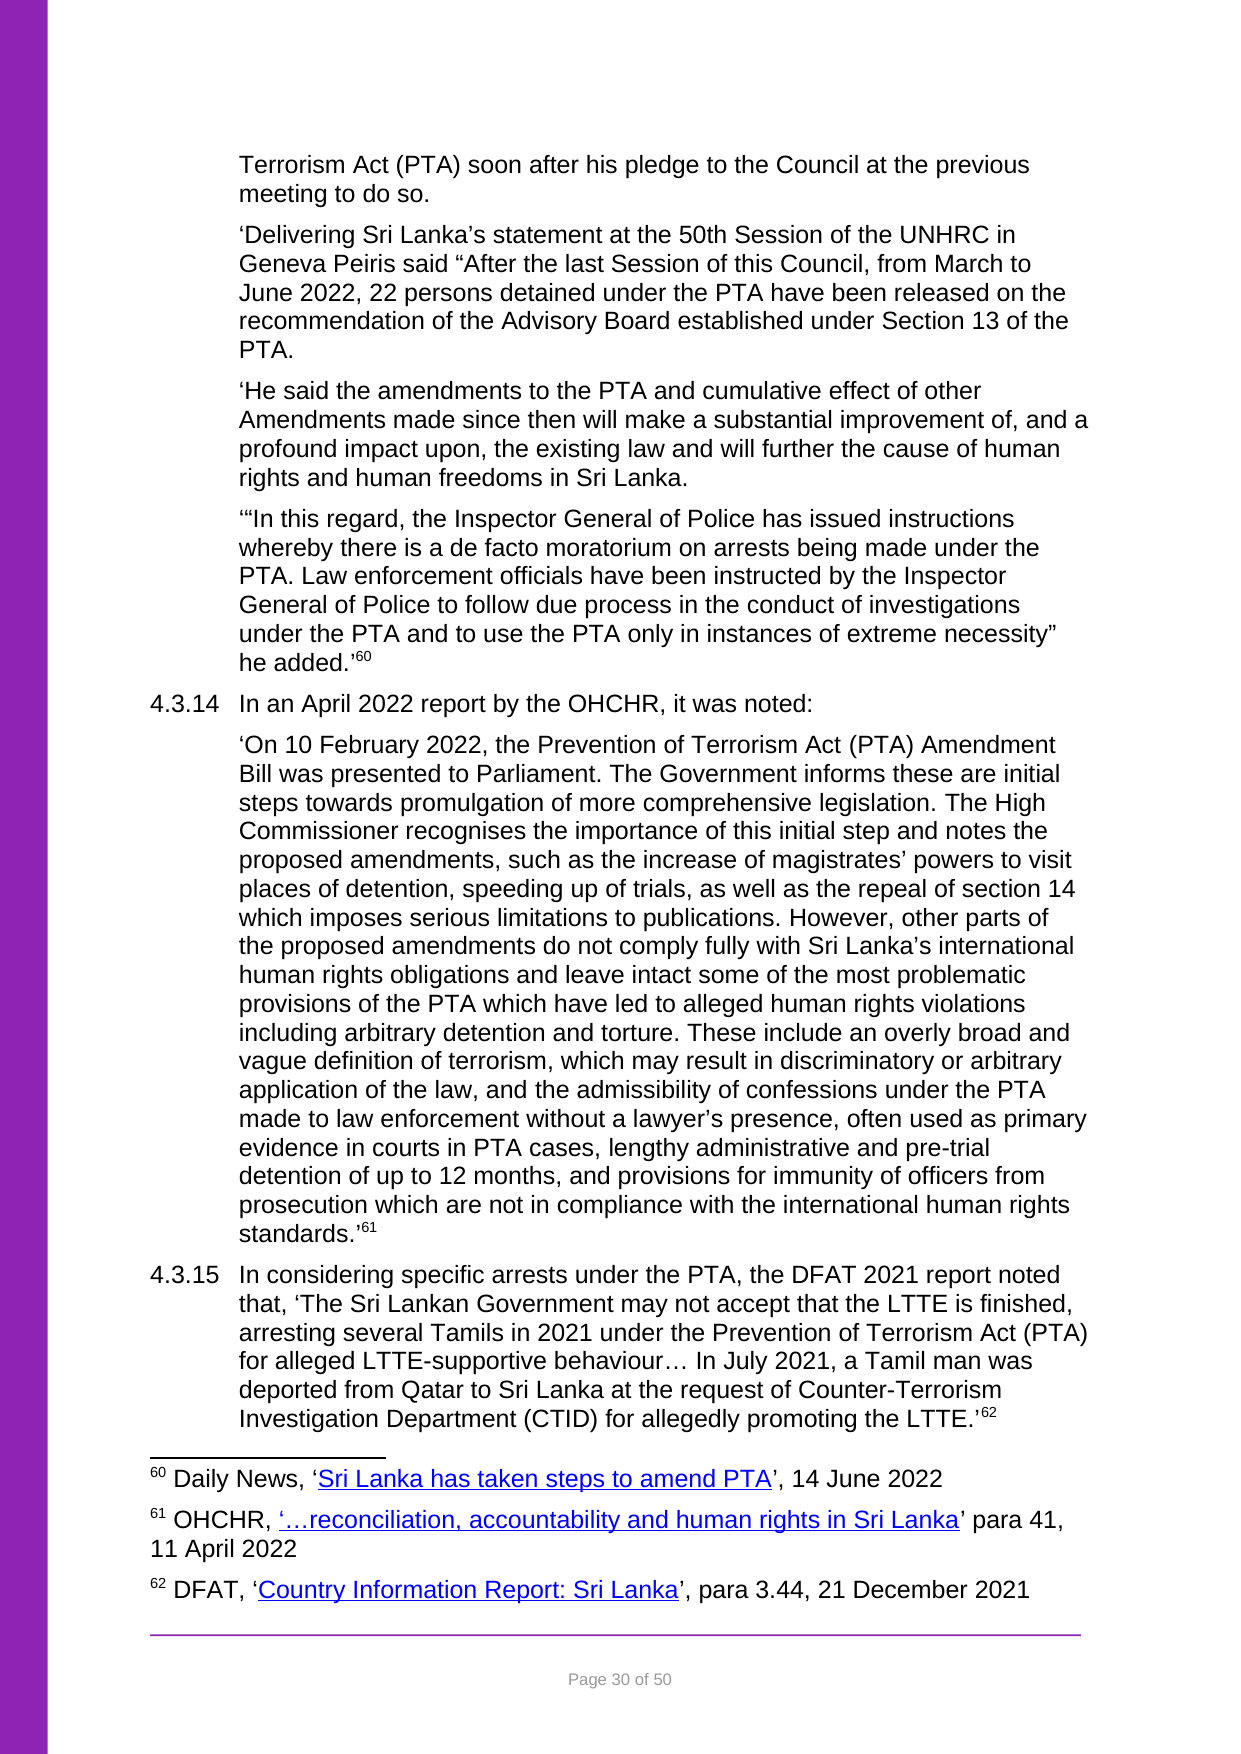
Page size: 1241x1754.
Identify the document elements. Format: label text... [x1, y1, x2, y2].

list ‘“In this regard, the Inspector General of Police has issued instructions whereby there is a de facto moratorium on arrests being made under the PTA. Law enforcement officials have been instructed by the Inspector General of Police to follow due process in the conduct of investigations under the PTA and to use the PTA only in instances of extreme necessity” he added.’ [239, 504, 1090, 676]
list In considering specific arrests under the PTA, the DFAT 2021 report noted that, ‘The Sri Lankan Government may not accept that the LTTE is finished, arresting several Tamils in 2021 under the Prevention of Terrorism Act (PTA) for alleged LTTE-supportive behaviour… In July 2021, a Tamil man was deported from Qatar to Sri Lanka at the request of Counter-Terrorism Investigation Department (CTID) for allegedly promoting the LTTE.’ [150, 1260, 1090, 1432]
list In an April 2022 report by the OHCHR, it was noted: [150, 689, 1090, 717]
list ‘On 10 February 2022, the Prevention of Terrorism Act (PTA) Amendment Bill was presented to Parliament. The Government informs these are initial steps towards promulgation of more comprehensive legislation. The High Commissioner recognises the importance of this initial step and notes the proposed amendments, such as the increase of magistrates’ powers to visit places of detention, speeding up of trials, as well as the repeal of section 14 which imposes serious limitations to publications. However, other parts of the proposed amendments do not comply fully with Sri Lanka’s international human rights obligations and leave intact some of the most problematic provisions of the PTA which have led to alleged human rights violations including arbitrary detention and torture. These include an overly broad and vague definition of terrorism, which may result in discriminatory or arbitrary application of the law, and the admissibility of confessions under the PTA made to law enforcement without a lawyer’s presence, often used as primary evidence in courts in PTA cases, lengthy administrative and pre-trial detention of up to 12 months, and provisions for immunity of officers from prosecution which are not in compliance with the international human rights standards.’ [239, 730, 1090, 1247]
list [239, 150, 1090, 207]
list ‘Delivering Sri Lanka’s statement at the 50th Session of the UNHRC in Geneva Peiris said “After the last Session of this Council, from March to June 2022, 22 persons detained under the PTA have been released on the recommendation of the Advisory Board established under Section 13 of the PTA. [239, 220, 1090, 364]
list ‘He said the amendments to the PTA and cumulative effect of other Amendments made since then will make a substantial improvement of, and a profound impact upon, the existing law and will further the cause of human rights and human freedoms in Sri Lanka. [239, 376, 1090, 491]
